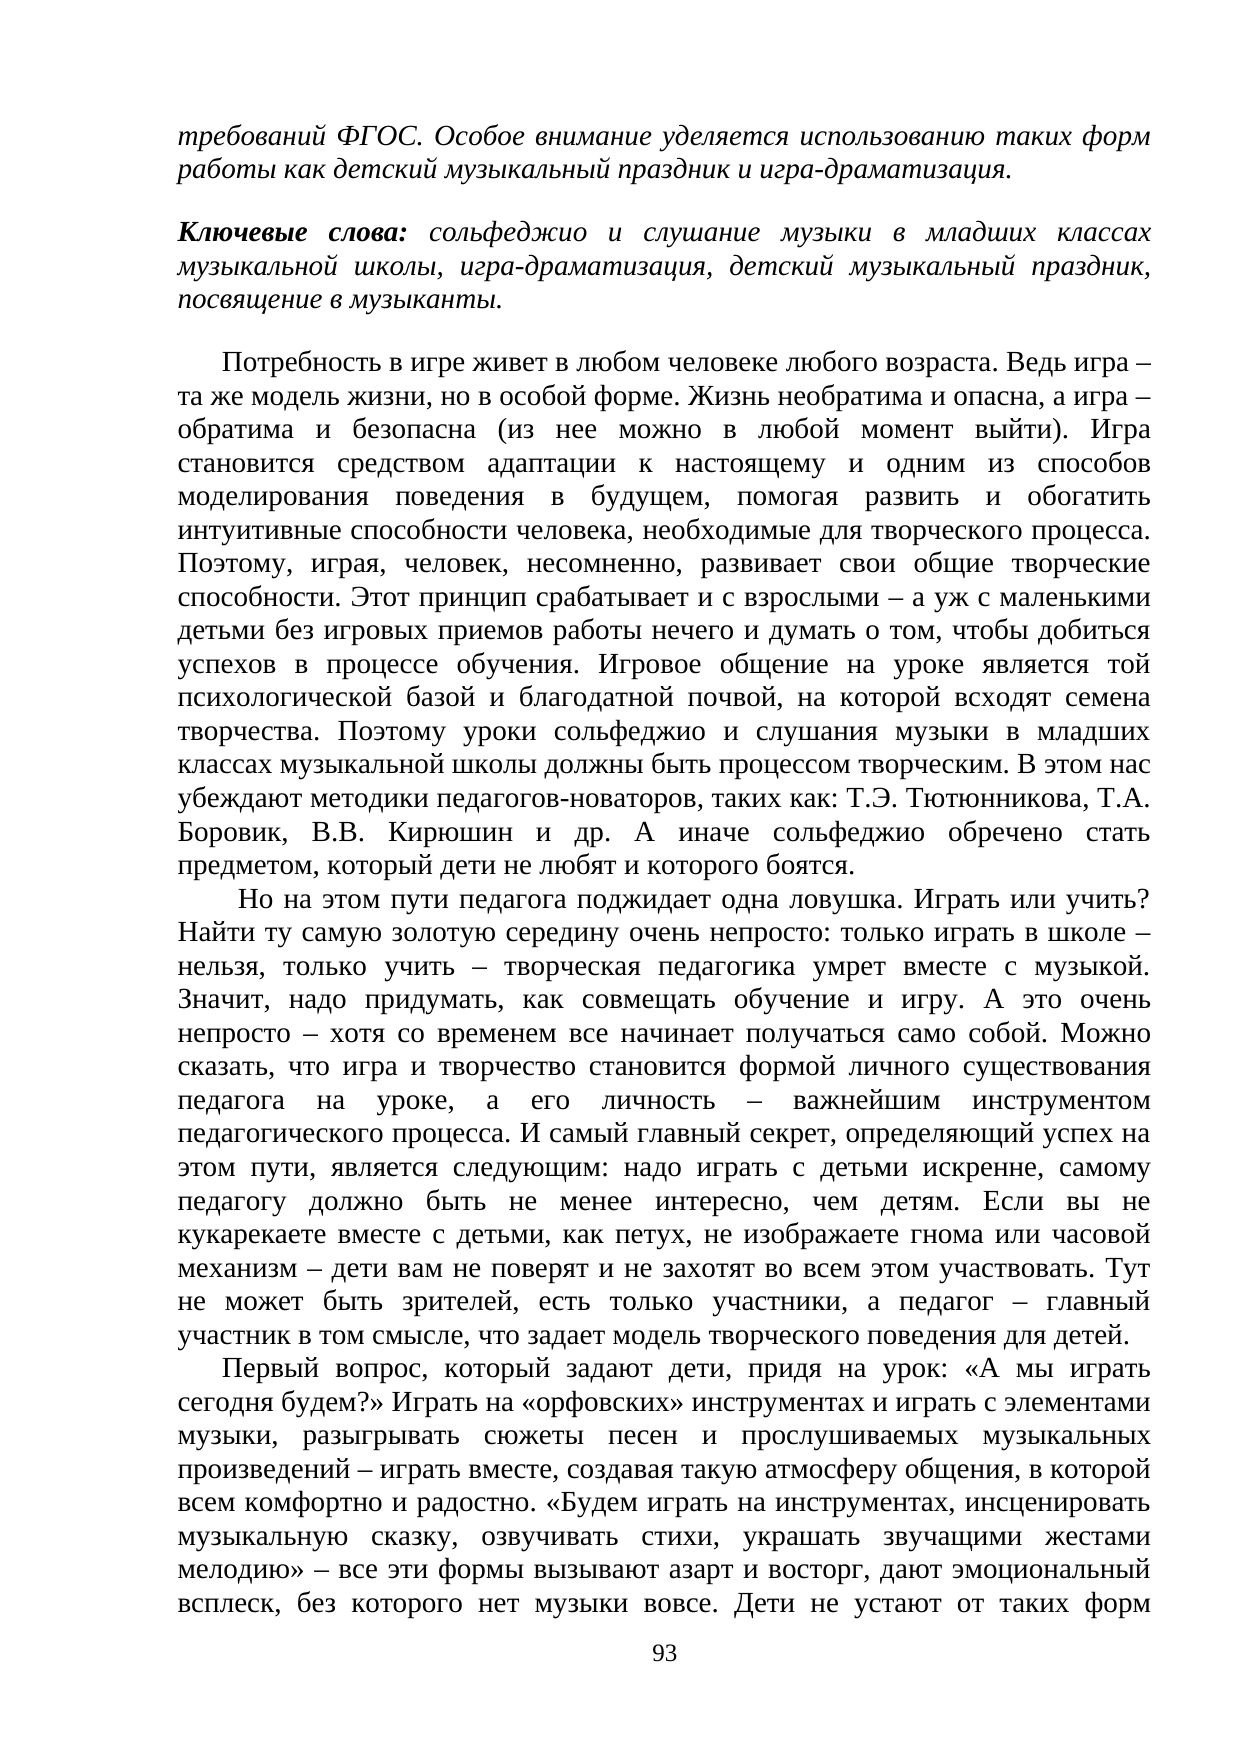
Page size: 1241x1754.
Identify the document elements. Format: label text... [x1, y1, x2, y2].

text Но на этом пути педагога поджидает одна ловушка. Играть или учить? Найти ту самую золотую середину очень непросто: только играть в школе – нельзя, только учить – творческая педагогика умрет вместе с музыкой. Значит, надо придумать, как совмещать обучение и игру. А это очень непросто – хотя со временем все начинает получаться само собой. Можно сказать, что игра и творчество становится формой личного существования педагога на уроке, а его личность – важнейшим инструментом педагогического процесса. И самый главный секрет, определяющий успех на этом пути, является следующим: надо играть с детьми искренне, самому педагогу должно быть не менее интересно, чем детям. Если вы не кукарекаете вместе с детьми, как петух, не изображаете гнома или часовой механизм – дети вам не поверят и не захотят во всем этом участвовать. Тут не может быть зрителей, есть только участники, а педагог – главный участник в том смысле, что задает модель творческого поведения для детей. [177, 881, 1152, 1350]
text Ключевые слова: сольфеджио и слушание музыки в младших классах музыкальной школы, игра-драматизация, детский музыкальный праздник, посвящение в музыканты. [177, 214, 1152, 315]
text Потребность в игре живет в любом человеке любого возраста. Ведь игра – та же модель жизни, но в особой форме. Жизнь необратима и опасна, а игра – обратима и безопасна (из нее можно в любой момент выйти). Игра становится средством адаптации к настоящему и одним из способов моделирования поведения в будущем, помогая развить и обогатить интуитивные способности человека, необходимые для творческого процесса. Поэтому, играя, человек, несомненно, развивает свои общие творческие способности. Этот принцип срабатывает и с взрослыми – а уж с маленькими детьми без игровых приемов работы нечего и думать о том, чтобы добиться успехов в процессе обучения. Игровое общение на уроке является той психологической базой и благодатной почвой, на которой всходят семена творчества. Поэтому уроки сольфеджио и слушания музыки в младших классах музыкальной школы должны быть процессом творческим. В этом нас убеждают методики педагогов-новаторов, таких как: Т.Э. Тютюнникова, Т.А. Боровик, В.В. Кирюшин и др. А иначе сольфеджио обречено стать предметом, который дети не любят и которого боятся. [177, 344, 1152, 881]
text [177, 1350, 1152, 1619]
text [177, 118, 1152, 185]
